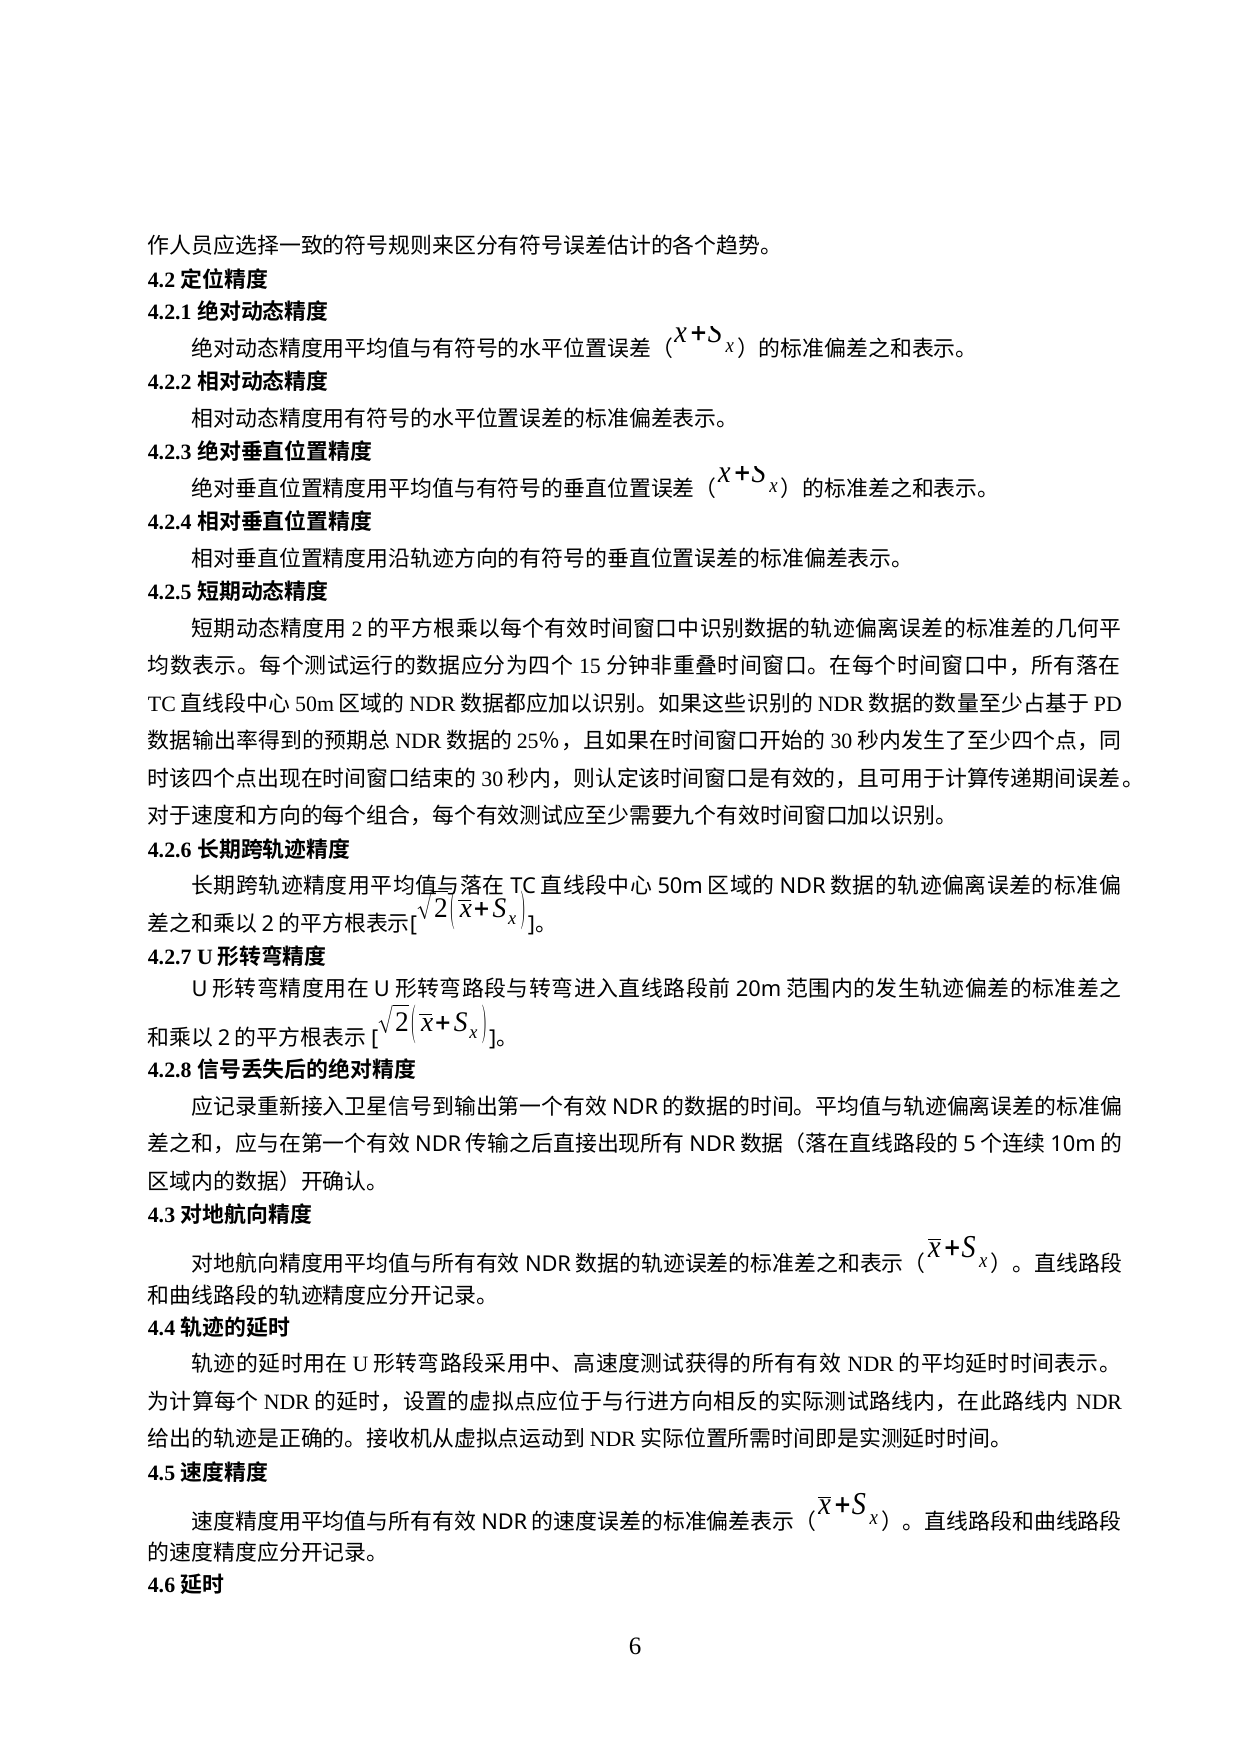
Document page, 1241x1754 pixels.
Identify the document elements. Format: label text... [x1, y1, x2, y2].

text 4.2.7 U形转弯精度 [148, 939, 1122, 971]
text 4.2.3 绝对垂直位置精度 [148, 434, 1122, 466]
text 绝对垂直位置精度用平均值与有符号的垂直位置误差（）的标准差之和表示。 [148, 466, 1122, 504]
text 相对动态精度用有符号的水平位置误差的标准偏差表示。 [148, 396, 1122, 434]
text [148, 224, 1122, 261]
text 4.5 速度精度 [148, 1454, 1122, 1487]
text 长期跨轨迹精度用平均值与落在TC直线段中心50m区域的NDR数据的轨迹偏离误差的标准偏差之和乘以2的平方根表示[]。 [148, 864, 1122, 939]
text 速度精度用平均值与所有有效NDR的速度误差的标准偏差表示（）。直线路段和曲线路段的速度精度应分开记录。 [148, 1487, 1122, 1567]
text 短期动态精度用2的平方根乘以每个有效时间窗口中识别数据的轨迹偏离误差的标准差的几何平均数表示。每个测试运行的数据应分为四个15分钟非重叠时间窗口。在每个时间窗口中，所有落在TC直线段中心50m区域的NDR数据都应加以识别。如果这些识别的NDR数据的数量至少占基于PD数据输出率得到的预期总NDR数据的25％，且如果在时间窗口开始的30秒内发生了至少四个点，同时该四个点出现在时间窗口结束的30秒内，则认定该时间窗口是有效的，且可用于计算传递期间误差。对于速度和方向的每个组合，每个有效测试应至少需要九个有效时间窗口加以识别。 [148, 606, 1122, 831]
text 应记录重新接入卫星信号到输出第一个有效NDR的数据的时间。平均值与轨迹偏离误差的标准偏差之和，应与在第一个有效NDR传输之后直接出现所有NDR数据（落在直线路段的5个连续10m的区域内的数据）开确认。 [148, 1084, 1122, 1197]
text 4.2.8 信号丢失后的绝对精度 [148, 1052, 1122, 1084]
text 4.2 定位精度 [148, 261, 1122, 294]
text 4.2.1 绝对动态精度 [148, 294, 1122, 326]
text 对地航向精度用平均值与所有有效NDR数据的轨迹误差的标准差之和表示（）。直线路段和曲线路段的轨迹精度应分开记录。 [148, 1229, 1122, 1309]
text 绝对动态精度用平均值与有符号的水平位置误差（）的标准偏差之和表示。 [148, 326, 1122, 364]
text U形转弯精度用在U形转弯路段与转弯进入直线路段前20m范围内的发生轨迹偏差的标准差之和乘以2的平方根表示 []。 [148, 971, 1122, 1052]
text 4.2.4 相对垂直位置精度 [148, 504, 1122, 536]
text 4.4 轨迹的延时 [148, 1309, 1122, 1342]
text 4.2.2 相对动态精度 [148, 364, 1122, 396]
text 4.2.5 短期动态精度 [148, 574, 1122, 606]
text 相对垂直位置精度用沿轨迹方向的有符号的垂直位置误差的标准偏差表示。 [148, 536, 1122, 574]
text 4.3 对地航向精度 [148, 1197, 1122, 1229]
text 4.2.6 长期跨轨迹精度 [148, 831, 1122, 864]
text 轨迹的延时用在U形转弯路段采用中、高速度测试获得的所有有效NDR的平均延时时间表示。为计算每个NDR的延时，设置的虚拟点应位于与行进方向相反的实际测试路线内，在此路线内NDR给出的轨迹是正确的。接收机从虚拟点运动到NDR实际位置所需时间即是实测延时时间。 [148, 1342, 1122, 1454]
text 4.6 延时 [148, 1567, 1122, 1599]
